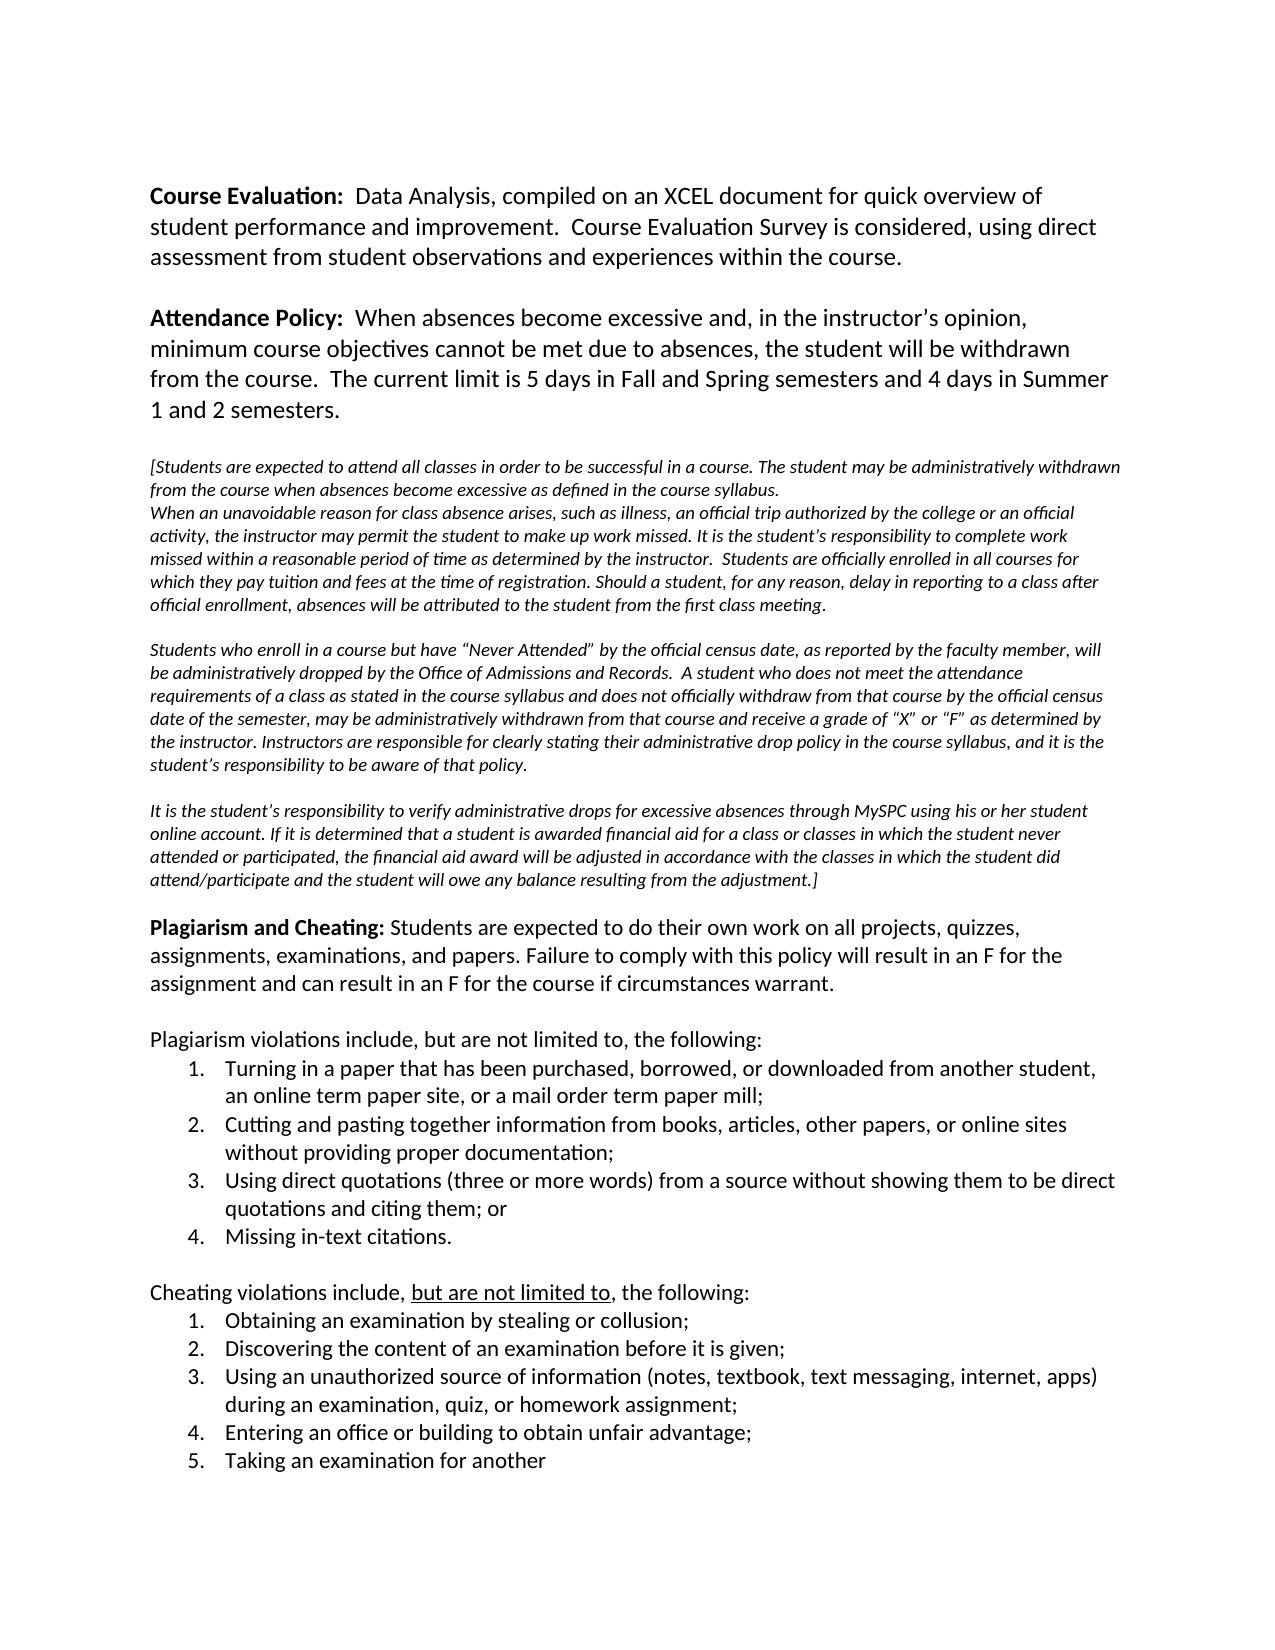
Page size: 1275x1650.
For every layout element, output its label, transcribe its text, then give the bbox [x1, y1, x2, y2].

list Using direct quotations (three or more words) from a source without showing them to be direct quotations and citing them; or [187, 1166, 1125, 1222]
list Discovering the content of an examination before it is given; [187, 1334, 1125, 1362]
list Taking an examination for another [187, 1446, 1125, 1474]
text It is the student’s responsibility to verify administrative drops for excessive absences through MySPC using his or her student online account. If it is determined that a student is awarded financial aid for a class or classes in which the student never attended or participated, the financial aid award will be adjusted in accordance with the classes in which the student did attend/participate and the student will owe any balance resulting from the adjustment.] [150, 799, 1125, 891]
text Attendance Policy: When absences become excessive and, in the instructor’s opinion, minimum course objectives cannot be met due to absences, the student will be withdrawn from the course. The current limit is 5 days in Fall and Spring semesters and 4 days in Summer 1 and 2 semesters. [150, 303, 1125, 425]
text When an unavoidable reason for class absence arises, such as illness, an official trip authorized by the college or an official activity, the instructor may permit the student to make up work missed. It is the student’s responsibility to complete work missed within a reasonable period of time as determined by the instructor. Students are officially enrolled in all courses for which they pay tuition and fees at the time of registration. Should a student, for any reason, delay in reporting to a class after official enrollment, absences will be attributed to the student from the first class meeting. [150, 501, 1125, 616]
text Plagiarism violations include, but are not limited to, the following: [150, 1026, 1125, 1054]
text Cheating violations include, but are not limited to, the following: [150, 1278, 1125, 1306]
text Students who enroll in a course but have “Never Attended” by the official census date, as reported by the faculty member, will be administratively dropped by the Office of Admissions and Records. A student who does not meet the attendance requirements of a class as stated in the course syllabus and does not officially withdraw from that course by the official census date of the semester, may be administratively withdrawn from that course and receive a grade of “X” or “F” as determined by the instructor. Instructors are responsible for clearly stating their administrative drop policy in the course syllabus, and it is the student’s responsibility to be aware of that policy. [150, 638, 1125, 776]
text Plagiarism and Cheating: Students are expected to do their own work on all projects, quizzes, assignments, examinations, and papers. Failure to comply with this policy will result in an F for the assignment and can result in an F for the course if circumstances warrant. [150, 913, 1125, 998]
list Cutting and pasting together information from books, articles, other papers, or online sites without providing proper documentation; [187, 1110, 1125, 1166]
text Course Evaluation: Data Analysis, compiled on an XCEL document for quick overview of student performance and improvement. Course Evaluation Survey is considered, using direct assessment from student observations and experiences within the course. [150, 181, 1125, 272]
list Obtaining an examination by stealing or collusion; [187, 1306, 1125, 1334]
list Turning in a paper that has been purchased, borrowed, or downloaded from another student, an online term paper site, or a mail order term paper mill; [187, 1054, 1125, 1110]
list Missing in-text citations. [187, 1222, 1125, 1250]
list Entering an office or building to obtain unfair advantage; [187, 1418, 1125, 1446]
list Using an unauthorized source of information (notes, textbook, text messaging, internet, apps) during an examination, quiz, or homework assignment; [187, 1362, 1125, 1418]
text [Students are expected to attend all classes in order to be successful in a course. The student may be administratively withdrawn from the course when absences become excessive as defined in the course syllabus. [150, 455, 1125, 501]
